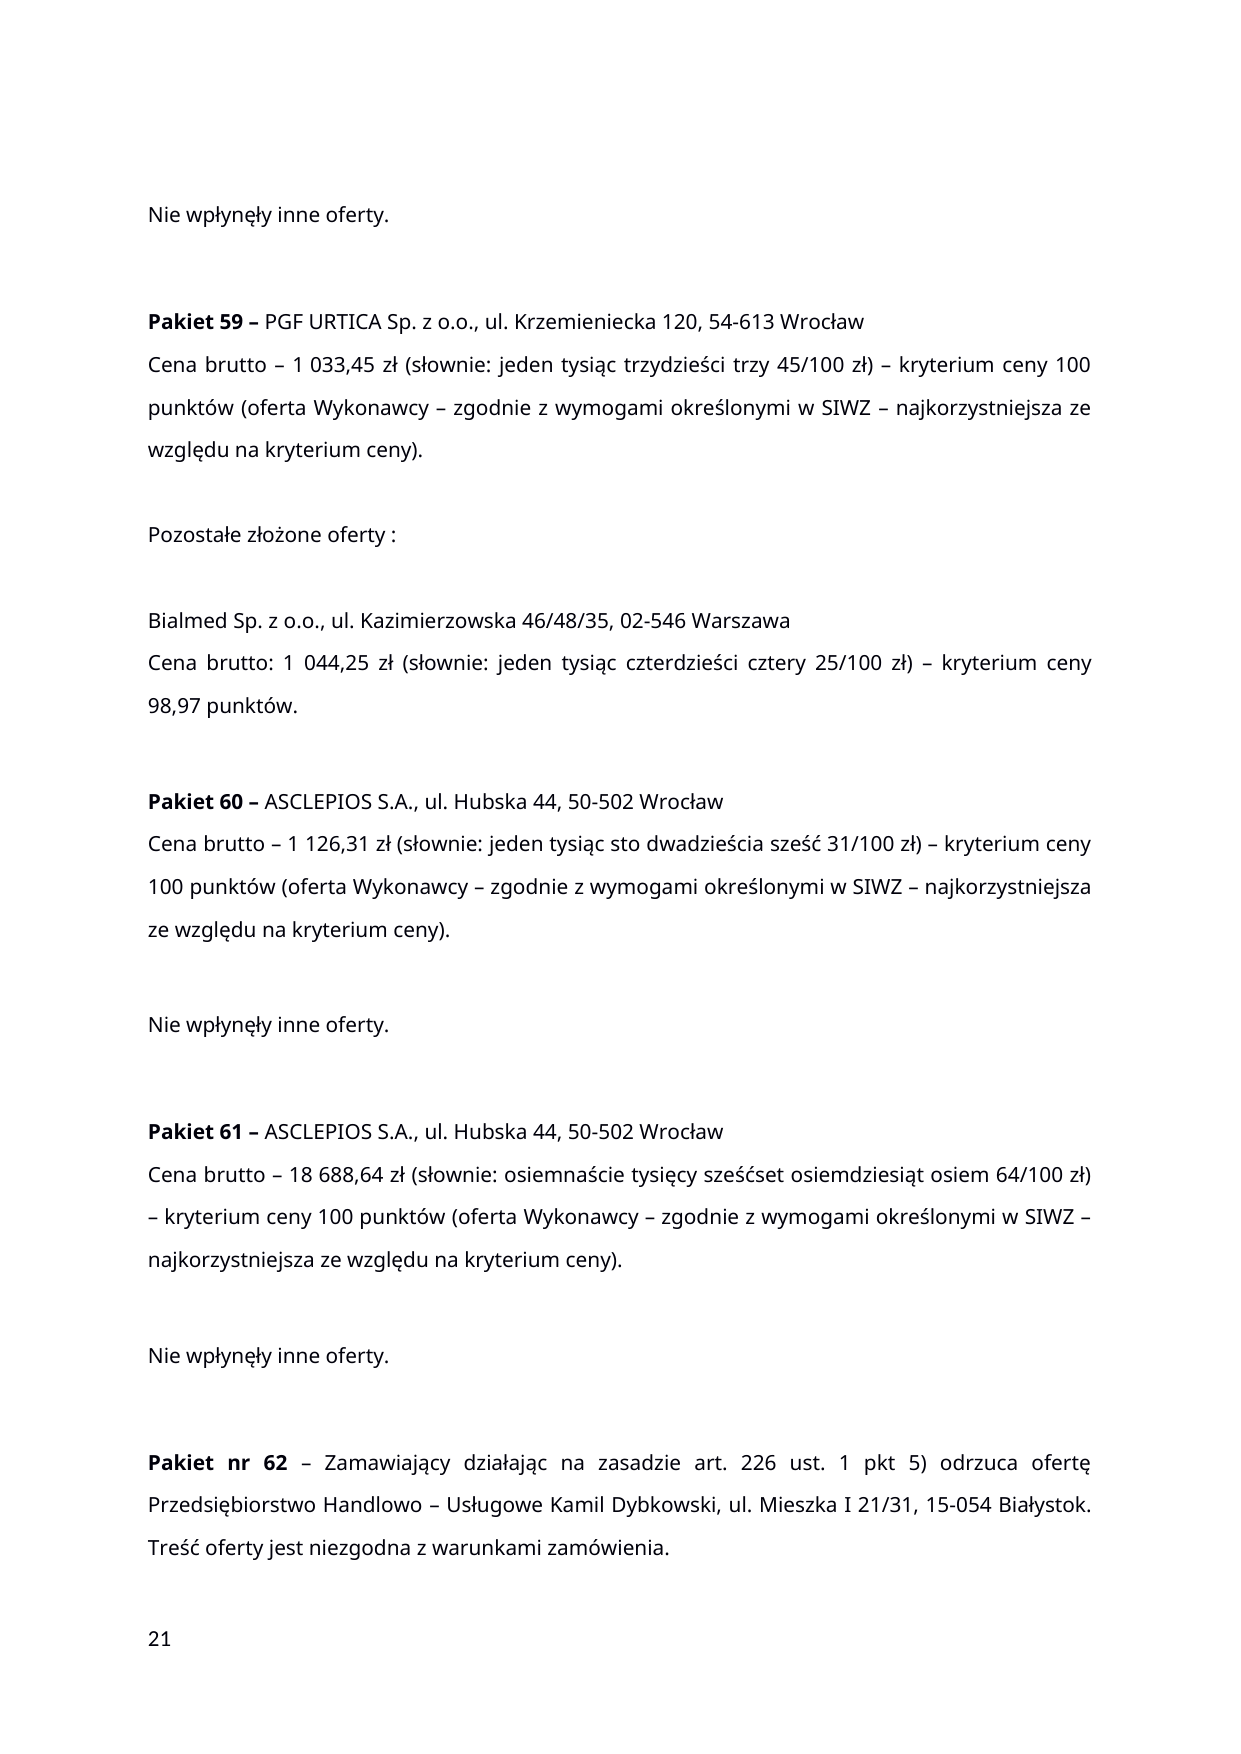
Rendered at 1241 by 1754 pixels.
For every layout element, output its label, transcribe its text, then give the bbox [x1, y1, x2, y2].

text Nie wpłynęły inne oferty. [148, 1341, 1093, 1369]
text Cena brutto – 1 126,31 zł (słownie: jeden tysiąc sto dwadzieścia sześć 31/100 zł) – kryterium ceny 100 punktów (oferta Wykonawcy – zgodnie z wymogami określonymi w SIWZ – najkorzystniejsza ze względu na kryterium ceny). [148, 829, 1093, 943]
text Nie wpłynęły inne oferty. [148, 1010, 1093, 1039]
text Cena brutto – 18 688,64 zł (słownie: osiemnaście tysięcy sześćset osiemdziesiąt osiem 64/100 zł) – kryterium ceny 100 punktów (oferta Wykonawcy – zgodnie z wymogami określonymi w SIWZ – najkorzystniejsza ze względu na kryterium ceny). [148, 1160, 1093, 1273]
text Pakiet 60 – ASCLEPIOS S.A., ul. Hubska 44, 50-502 Wrocław [148, 787, 1093, 815]
text Nie wpłynęły inne oferty. [148, 201, 1093, 229]
text Cena brutto: 1 044,25 zł (słownie: jeden tysiąc czterdzieści cztery 25/100 zł) – kryterium ceny 98,97 punktów. [148, 648, 1093, 719]
text Pakiet 59 – PGF URTICA Sp. z o.o., ul. Krzemieniecka 120, 54-613 Wrocław [148, 307, 1093, 336]
text Pakiet nr 62 – Zamawiający działając na zasadzie art. 226 ust. 1 pkt 5) odrzuca ofertę Przedsiębiorstwo Handlowo – Usługowe Kamil Dybkowski, ul. Mieszka I 21/31, 15-054 Białystok. Treść oferty jest niezgodna z warunkami zamówienia. [148, 1448, 1093, 1561]
text Cena brutto – 1 033,45 zł (słownie: jeden tysiąc trzydzieści trzy 45/100 zł) – kryterium ceny 100 punktów (oferta Wykonawcy – zgodnie z wymogami określonymi w SIWZ – najkorzystniejsza ze względu na kryterium ceny). [148, 350, 1093, 464]
text Pozostałe złożone oferty : [148, 521, 1093, 549]
text Bialmed Sp. z o.o., ul. Kazimierzowska 46/48/35, 02-546 Warszawa [148, 606, 1093, 634]
text Pakiet 61 – ASCLEPIOS S.A., ul. Hubska 44, 50-502 Wrocław [148, 1117, 1093, 1146]
